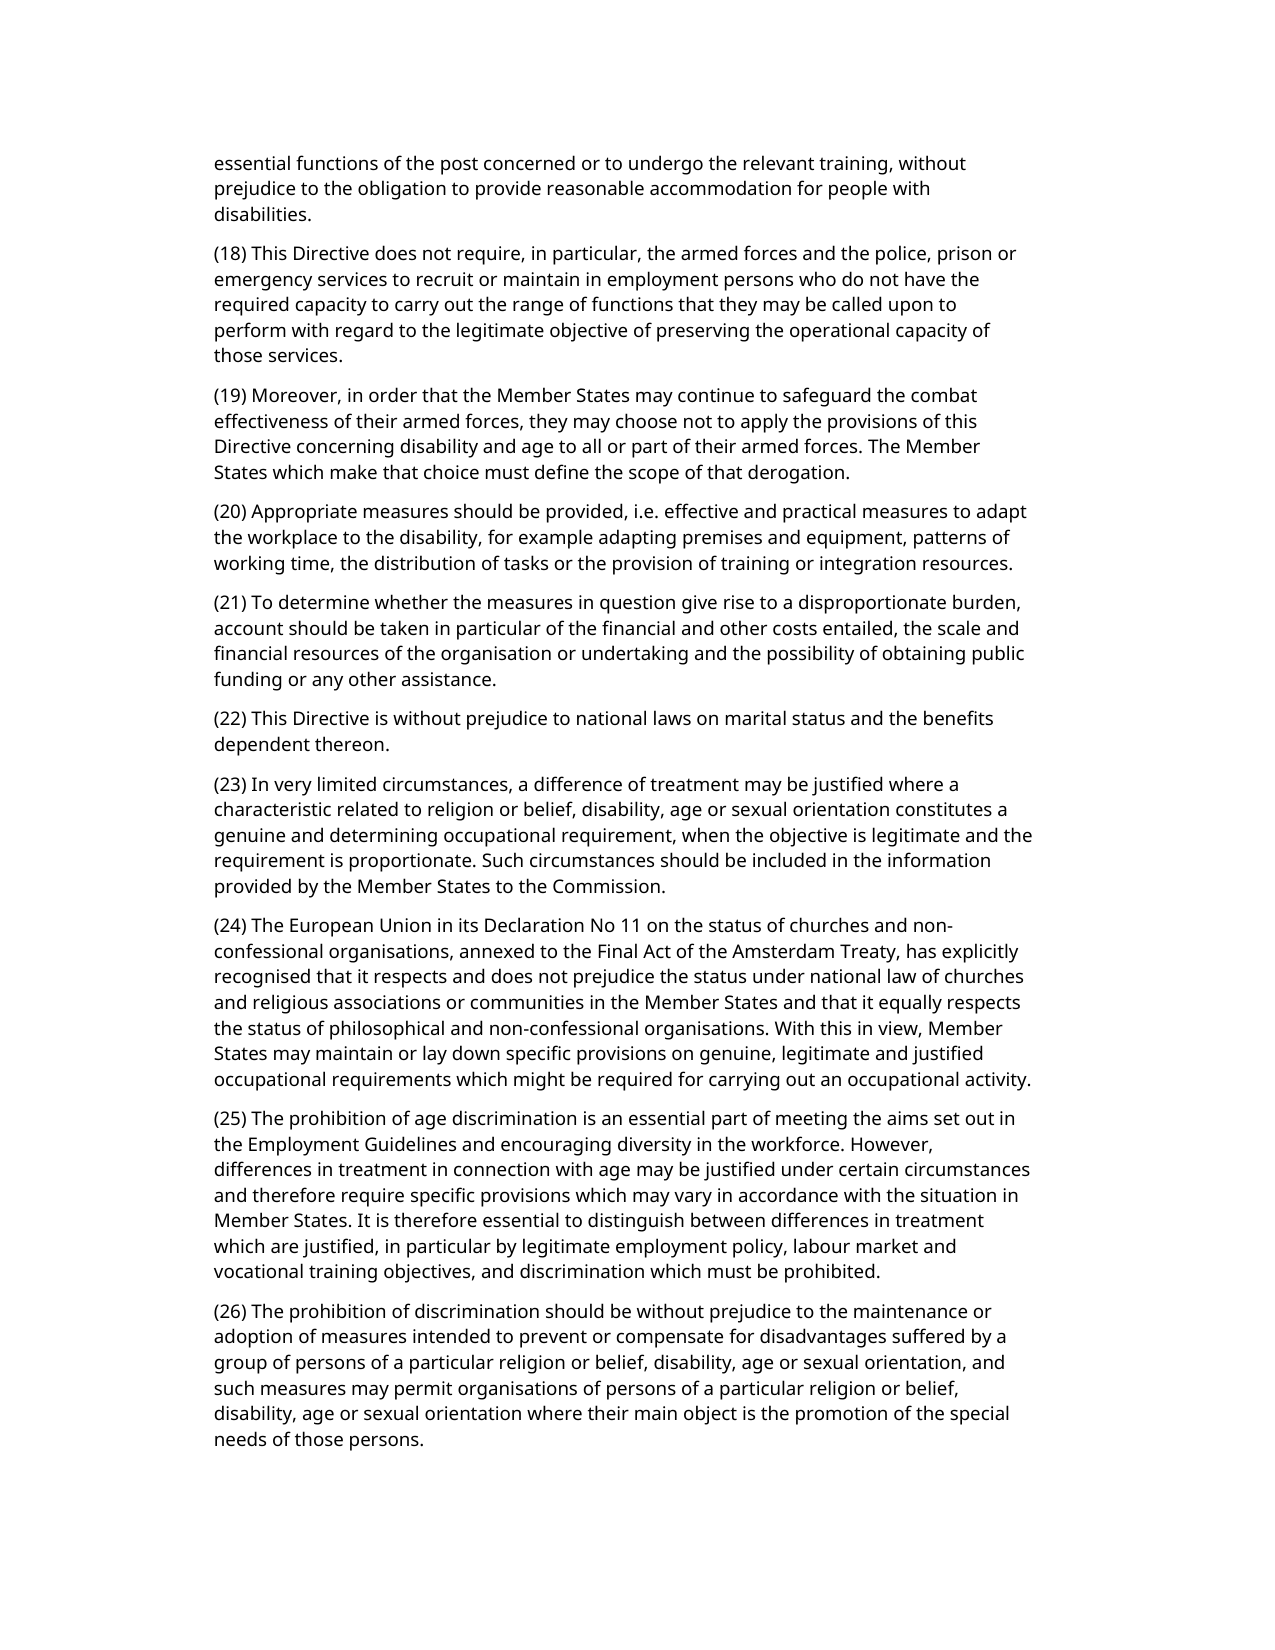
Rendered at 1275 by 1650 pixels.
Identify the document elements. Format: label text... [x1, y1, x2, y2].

text (19) Moreover, in order that the Member States may continue to safeguard the combat effectiveness of their armed forces, they may choose not to apply the provisions of this Directive concerning disability and age to all or part of their armed forces. The Member States which make that choice must define the scope of that derogation. [214, 382, 1033, 484]
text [214, 150, 1033, 227]
text (18) This Directive does not require, in particular, the armed forces and the police, prison or emergency services to recruit or maintain in employment persons who do not have the required capacity to carry out the range of functions that they may be called upon to perform with regard to the legitimate objective of preserving the operational capacity of those services. [214, 241, 1033, 368]
text (26) The prohibition of discrimination should be without prejudice to the maintenance or adoption of measures intended to prevent or compensate for disadvantages suffered by a group of persons of a particular religion or belief, disability, age or sexual orientation, and such measures may permit organisations of persons of a particular religion or belief, disability, age or sexual orientation where their main object is the promotion of the special needs of those persons. [214, 1298, 1033, 1451]
text (22) This Directive is without prejudice to national laws on marital status and the benefits dependent thereon. [214, 706, 1033, 757]
text (21) To determine whether the measures in question give rise to a disproportionate burden, account should be taken in particular of the financial and other costs entailed, the scale and financial resources of the organisation or undertaking and the possibility of obtaining public funding or any other assistance. [214, 589, 1033, 692]
text (24) The European Union in its Declaration No 11 on the status of churches and non-confessional organisations, annexed to the Final Act of the Amsterdam Treaty, has explicitly recognised that it respects and does not prejudice the status under national law of churches and religious associations or communities in the Member States and that it equally respects the status of philosophical and non-confessional organisations. With this in view, Member States may maintain or lay down specific provisions on genuine, legitimate and justified occupational requirements which might be required for carrying out an occupational activity. [214, 913, 1033, 1091]
text (20) Appropriate measures should be provided, i.e. effective and practical measures to adapt the workplace to the disability, for example adapting premises and equipment, patterns of working time, the distribution of tasks or the provision of training or integration resources. [214, 499, 1033, 575]
text (23) In very limited circumstances, a difference of treatment may be justified where a characteristic related to religion or belief, disability, age or sexual orientation constitutes a genuine and determining occupational requirement, when the objective is legitimate and the requirement is proportionate. Such circumstances should be included in the information provided by the Member States to the Commission. [214, 771, 1033, 898]
text (25) The prohibition of age discrimination is an essential part of meeting the aims set out in the Employment Guidelines and encouraging diversity in the workforce. However, differences in treatment in connection with age may be justified under certain circumstances and therefore require specific provisions which may vary in accordance with the situation in Member States. It is therefore essential to distinguish between differences in treatment which are justified, in particular by legitimate employment policy, labour market and vocational training objectives, and discrimination which must be prohibited. [214, 1106, 1033, 1284]
